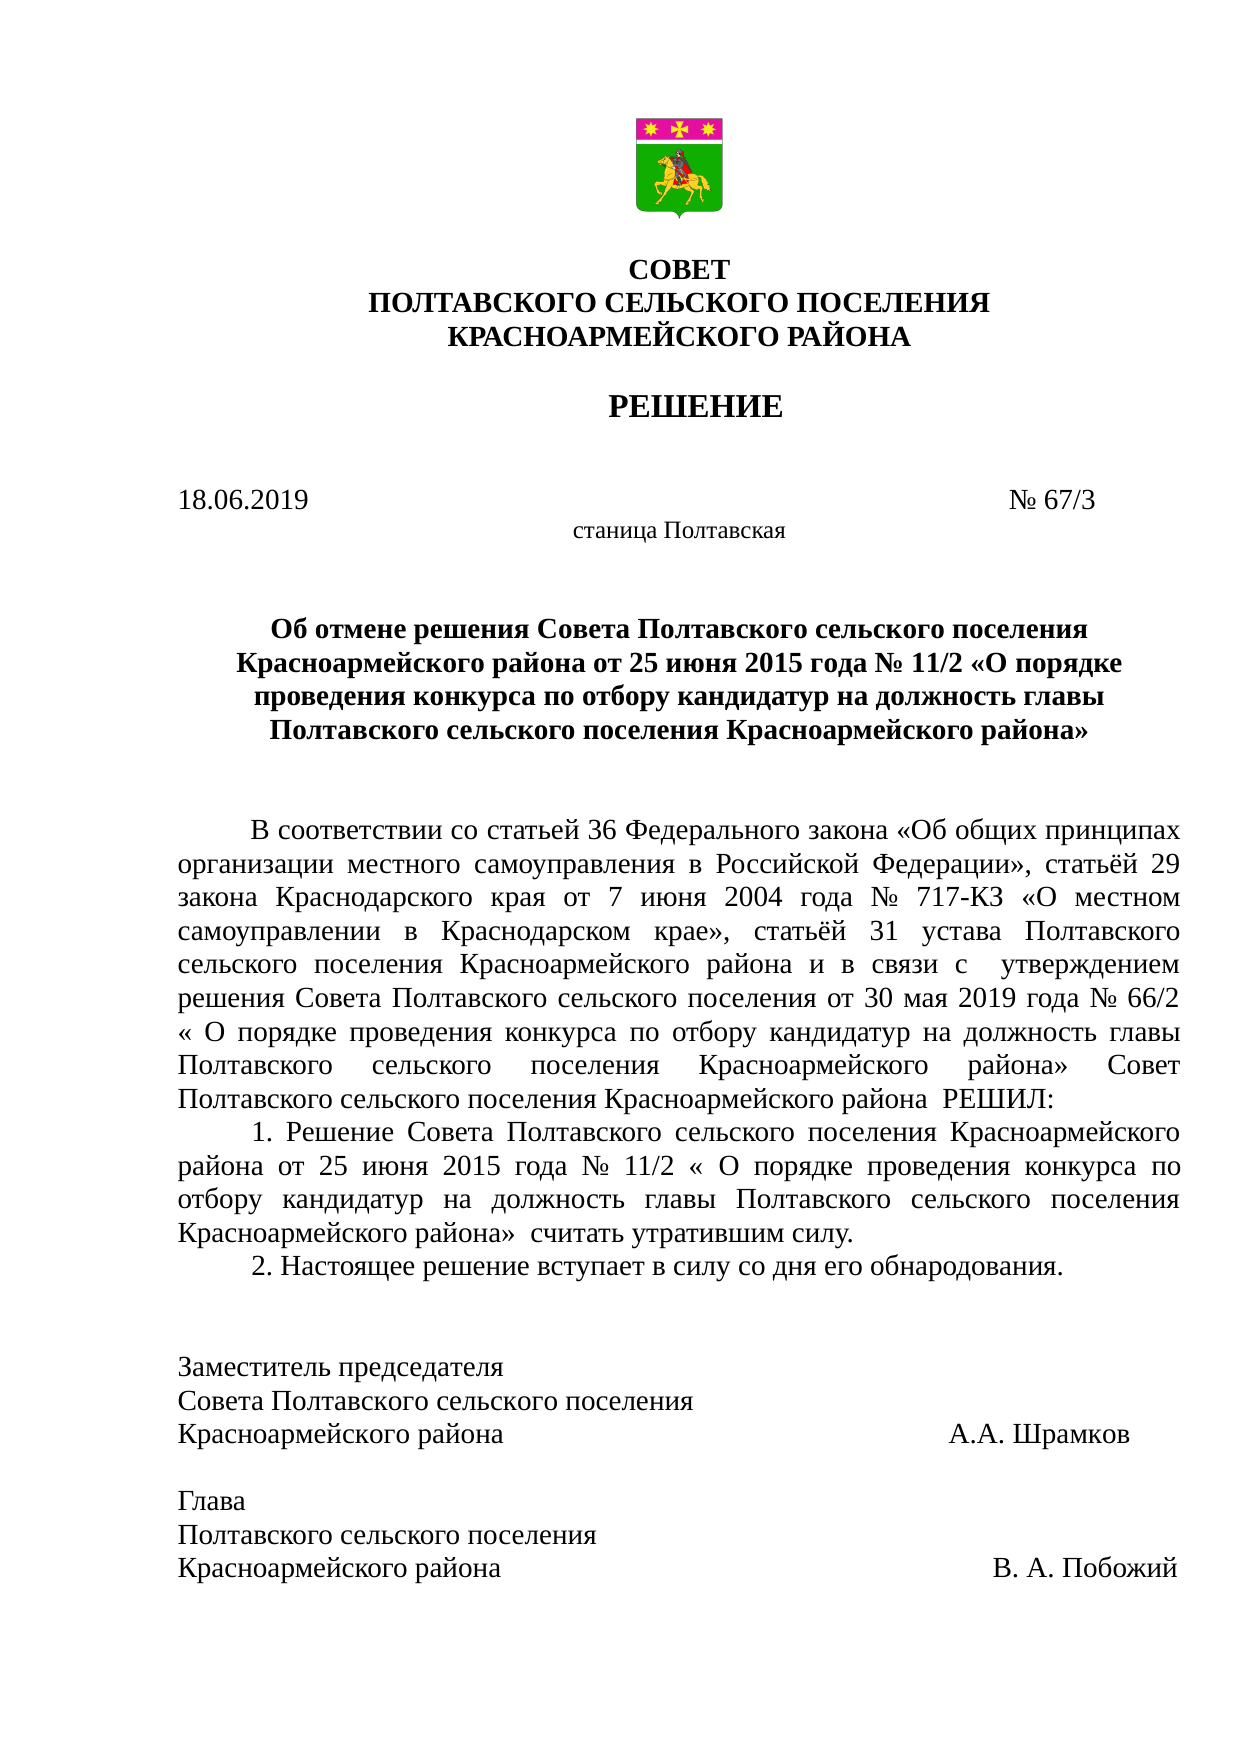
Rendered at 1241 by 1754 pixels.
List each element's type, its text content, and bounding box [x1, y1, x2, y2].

text 2. Настоящее решение вступает в силу со дня его обнародования. [177, 1248, 1181, 1282]
text Красноармейского района А.А. Шрамков [177, 1416, 1181, 1450]
text 18.06.2019 № 67/3 [177, 482, 1181, 515]
text Об отмене решения Совета Полтавского сельского поселения Красноармейского района от 25 июня 2015 года № 11/2 «О порядке проведения конкурса по отбору кандидатур на должность главы Полтавского сельского поселения Красноармейского района» [177, 611, 1181, 745]
text Глава [177, 1483, 1181, 1517]
picture [636, 118, 723, 219]
text ПОЛТАВСКОГО СЕЛЬСКОГО ПОСЕЛЕНИЯ [177, 285, 1181, 319]
text КРАСНОАРМЕЙСКОГО РАЙОНА [177, 319, 1181, 352]
text станица Полтавская [177, 515, 1181, 544]
title РЕШЕНИЕ [177, 386, 1181, 424]
text Полтавского сельского поселения [177, 1517, 1181, 1550]
text Заместитель председателя [177, 1349, 1181, 1383]
text В соответствии со статьей 36 Федерального закона «Об общих принципах организации местного самоуправления в Российской Федерации», статьёй 29 закона Краснодарского края от 7 июня 2004 года № 717-КЗ «О местном самоуправлении в Краснодарском крае», статьёй 31 устава Полтавского сельского поселения Красноармейского района и в связи с утверждением решения Совета Полтавского сельского поселения от 30 мая 2019 года № 66/2 « О порядке проведения конкурса по отбору кандидатур на должность главы Полтавского сельского поселения Красноармейского района» Совет Полтавского сельского поселения Красноармейского района РЕШИЛ: [177, 812, 1181, 1114]
text 1. Решение Совета Полтавского сельского поселения Красноармейского района от 25 июня 2015 года № 11/2 « О порядке проведения конкурса по отбору кандидатур на должность главы Полтавского сельского поселения Красноармейского района» считать утратившим силу. [177, 1114, 1181, 1248]
text СОВЕТ [177, 252, 1181, 285]
text Красноармейского района В. А. Побожий [177, 1550, 1181, 1584]
text Совета Полтавского сельского поселения [177, 1383, 1181, 1416]
